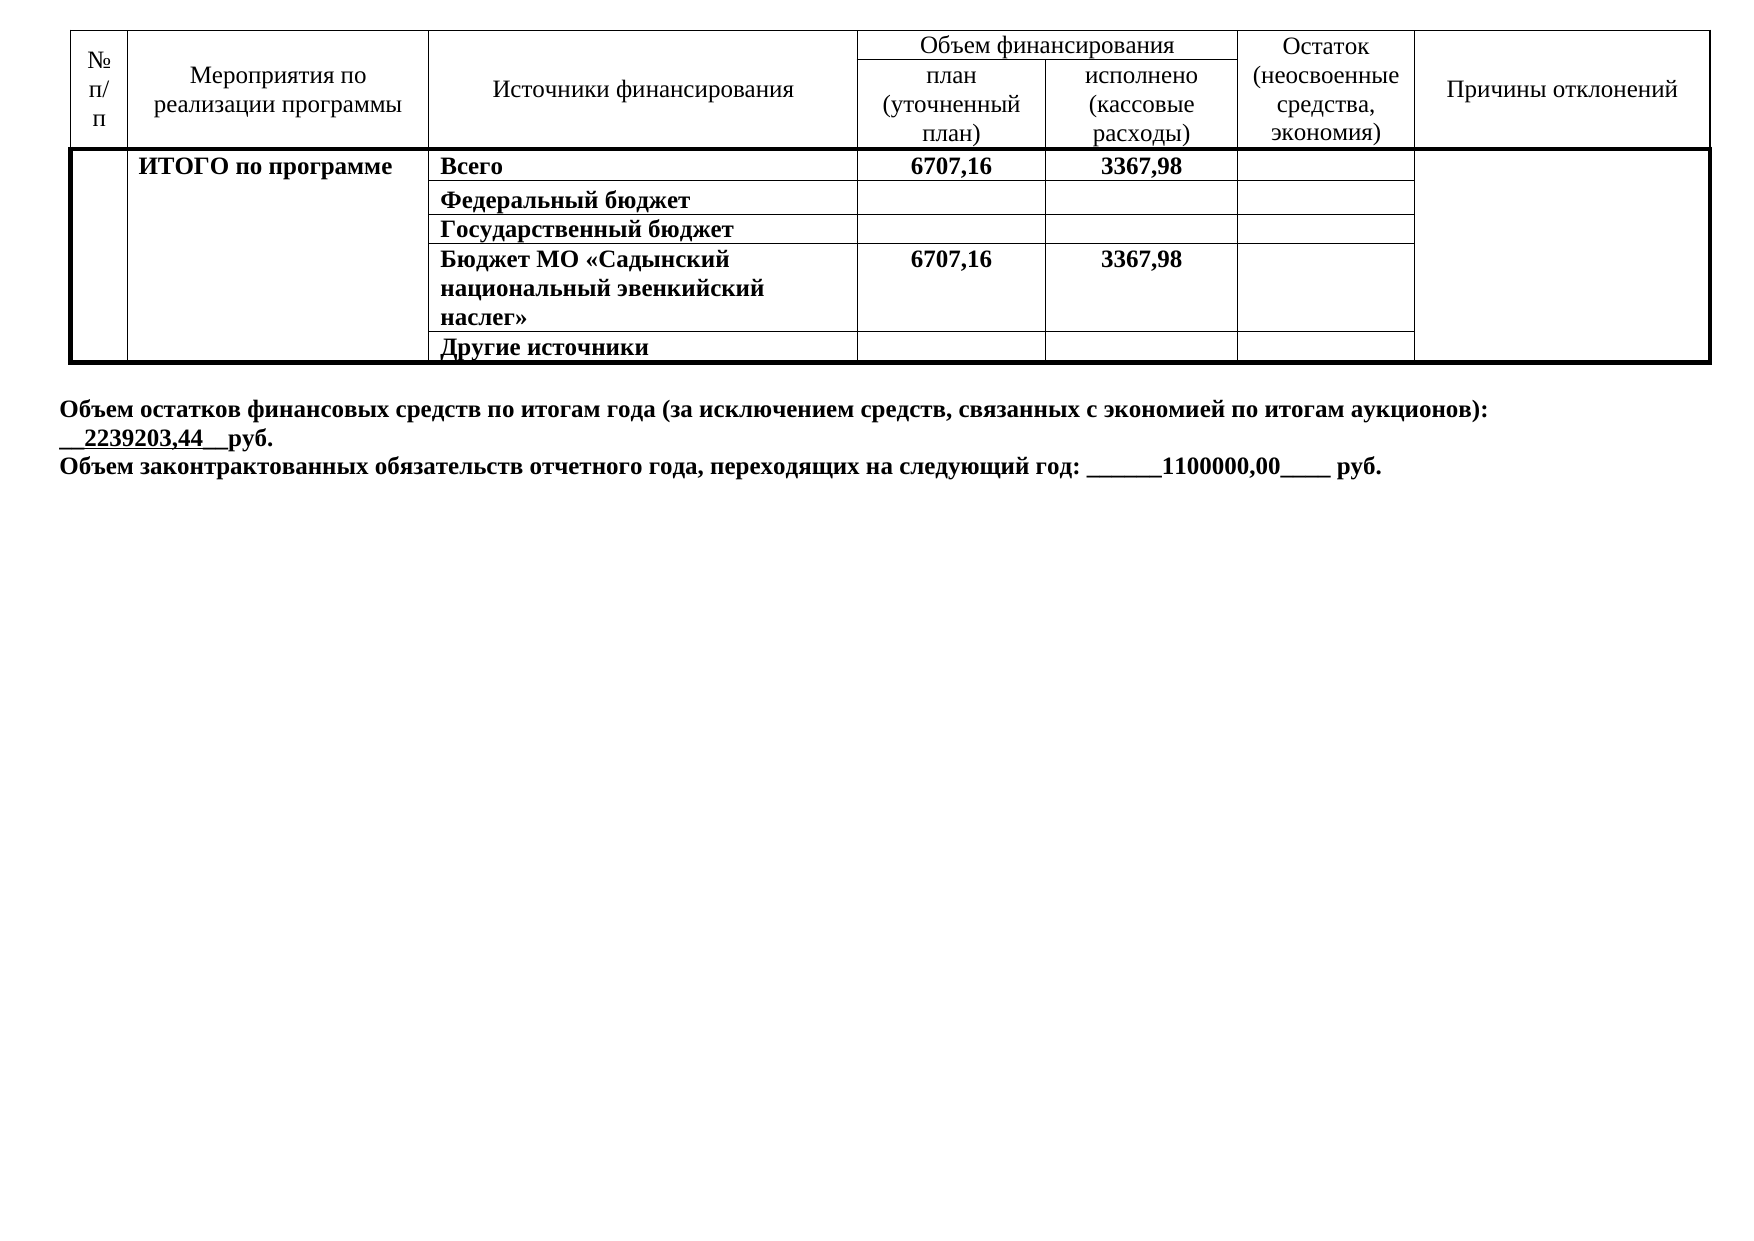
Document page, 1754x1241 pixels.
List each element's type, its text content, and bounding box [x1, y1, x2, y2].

table_header Остаток (неосвоенные средства, экономия) [1238, 31, 1414, 147]
table_cell 6707,16 [858, 244, 1045, 331]
table_cell 3367,98 [1046, 151, 1237, 180]
table_cell [858, 332, 1045, 360]
table_cell [1415, 151, 1708, 360]
table_cell план (уточненный план) [858, 60, 1045, 147]
table_header Причины отклонений [1415, 31, 1709, 147]
text Объем законтрактованных обязательств отчетного года, переходящих на следующий год: ______1100000,00____ руб. [59, 451, 1698, 480]
table_cell [858, 215, 1045, 243]
table_cell [73, 151, 127, 360]
table_cell [1238, 332, 1414, 360]
table_cell [1238, 151, 1414, 180]
table_cell Государственный бюджет [429, 215, 857, 243]
table_header Мероприятия по реализации программы [128, 31, 428, 147]
table_cell 6707,16 [858, 151, 1045, 180]
table_cell Другие источники [429, 332, 857, 360]
table_cell [1046, 215, 1237, 243]
table_header № п/п [71, 31, 127, 147]
table_cell Всего [429, 151, 857, 180]
table_cell [1238, 181, 1414, 213]
table_cell Бюджет МО «Садынский национальный эвенкийский наслег» [429, 244, 857, 331]
table_cell [1046, 332, 1237, 360]
table_cell исполнено (кассовые расходы) [1046, 60, 1237, 147]
text Объем остатков финансовых средств по итогам года (за исключением средств, связанных с экономией по итогам аукционов): __2239203,44__руб. [59, 394, 1698, 451]
table_cell [1238, 215, 1414, 243]
table_cell 3367,98 [1046, 244, 1237, 331]
table_cell ИТОГО по программе [128, 151, 428, 360]
table_cell Федеральный бюджет [429, 181, 857, 213]
table_header Источники финансирования [429, 31, 857, 147]
table_header Объем финансирования [858, 31, 1237, 59]
table_cell [858, 181, 1045, 213]
table_cell [1238, 244, 1414, 331]
table_cell [1046, 181, 1237, 213]
